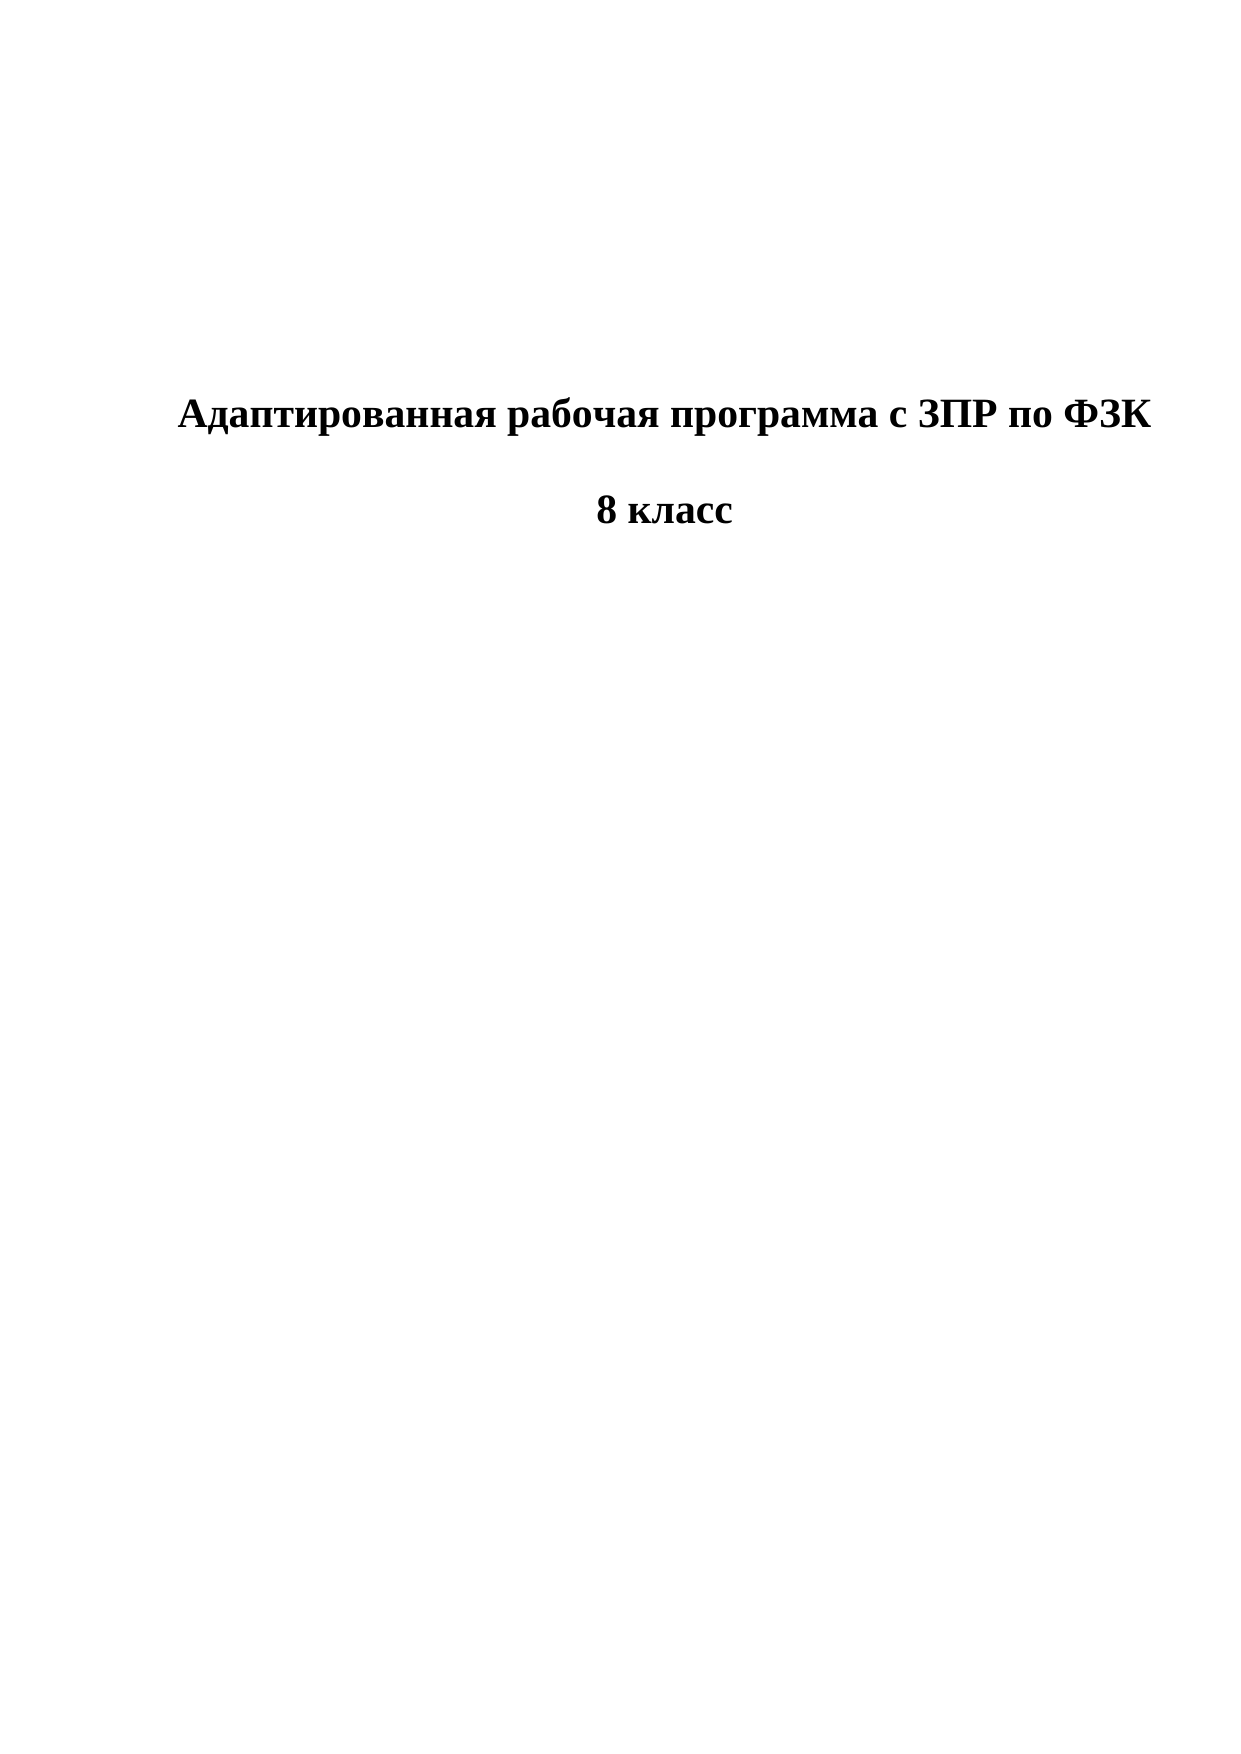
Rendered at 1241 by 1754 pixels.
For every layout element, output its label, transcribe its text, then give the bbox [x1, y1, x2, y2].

text Адаптированная рабочая программа с ЗПР по ФЗК [177, 389, 1152, 437]
text 8 класс [177, 484, 1152, 532]
